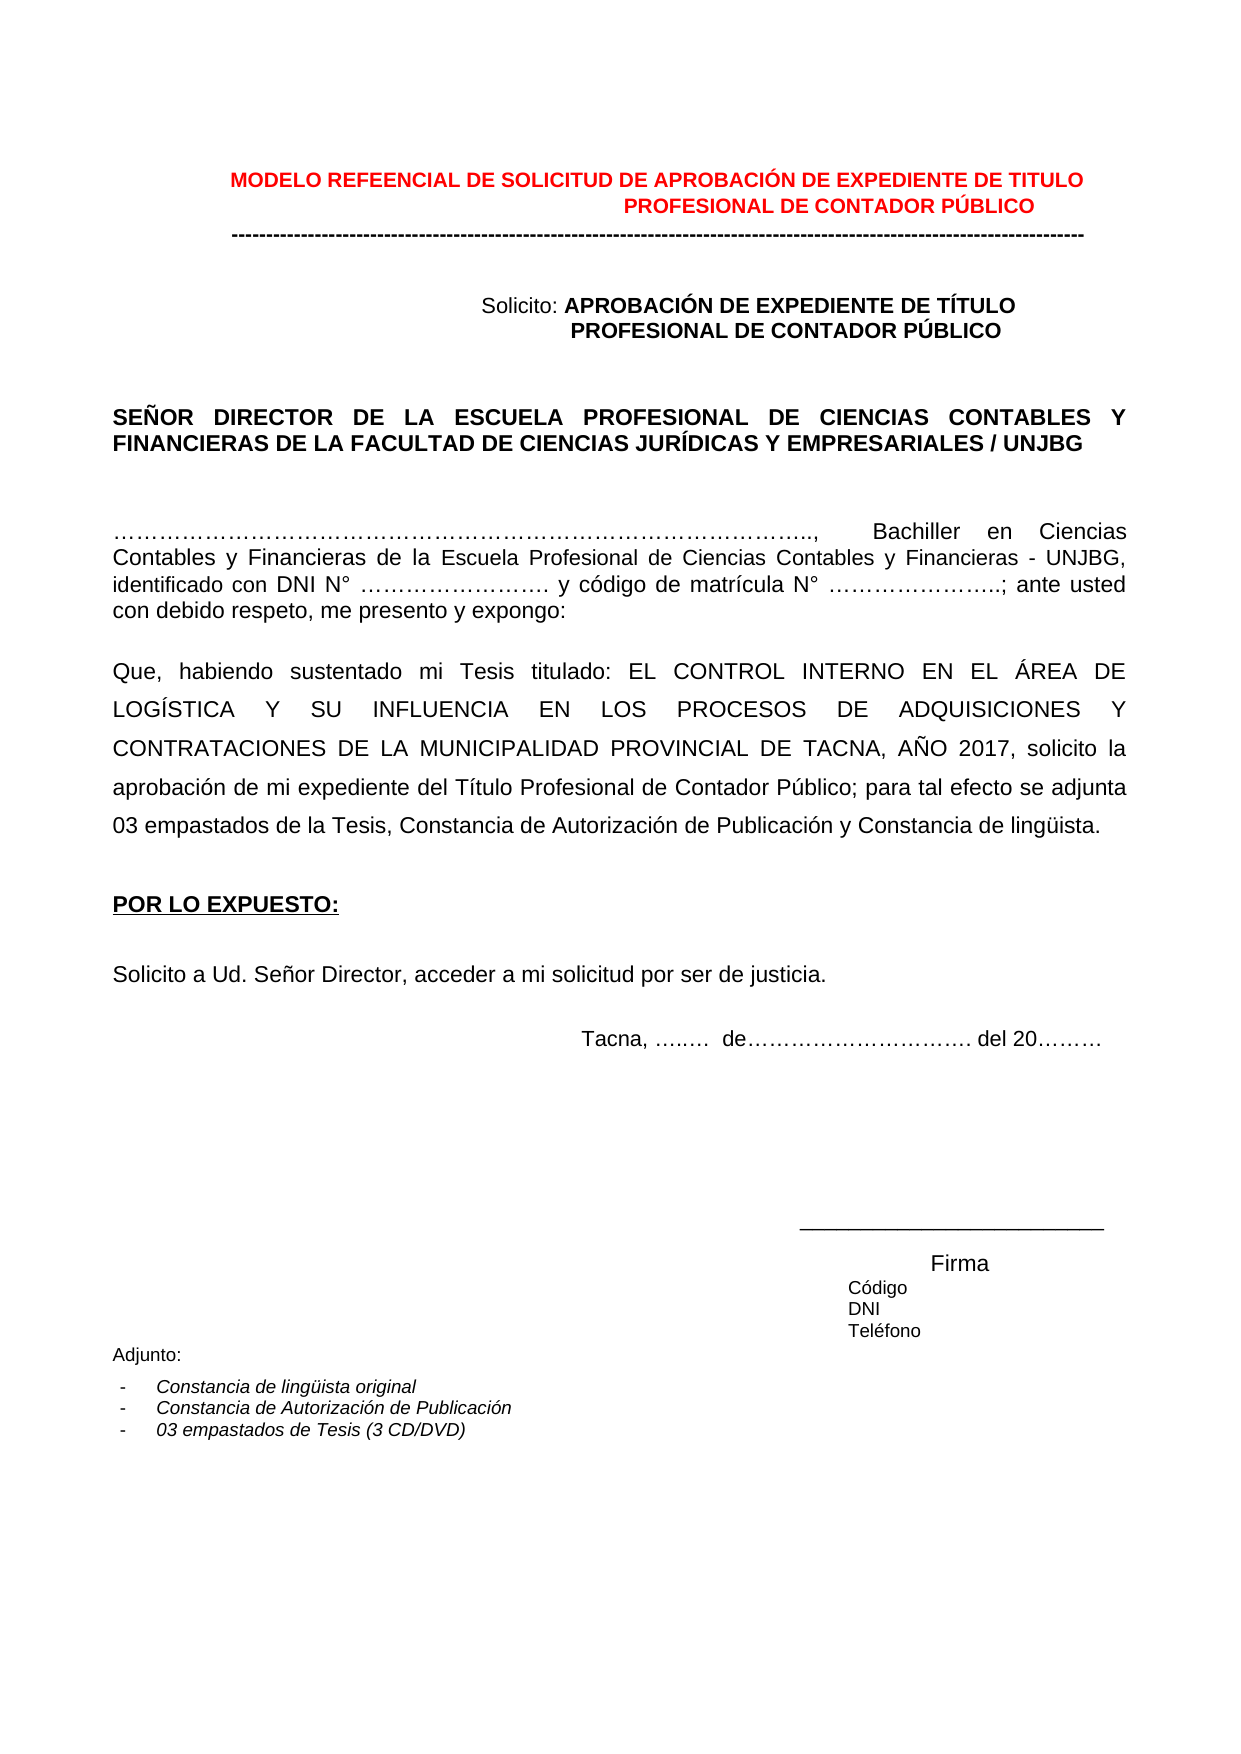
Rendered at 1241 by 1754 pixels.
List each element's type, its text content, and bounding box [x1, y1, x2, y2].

text Código [848, 1277, 1127, 1298]
text POR LO EXPUESTO: [112, 891, 1127, 917]
list Constancia de lingüista original [119, 1376, 1127, 1397]
text SEÑOR DIRECTOR DE LA ESCUELA PROFESIONAL DE CIENCIAS CONTABLES Y FINANCIERAS DE LA FACULTAD DE CIENCIAS JURÍDICAS Y EMPRESARIALES / UNJBG [112, 403, 1127, 456]
text Tacna, …..… de…………………………. del 20……… [581, 1026, 1127, 1051]
text --------------------------------------------------------------------------------------------------------------------------- [231, 222, 1127, 246]
text Solicito a Ud. Señor Director, acceder a mi solicitud por ser de justicia. [112, 961, 1127, 987]
text Teléfono [848, 1320, 1127, 1341]
list Constancia de Autorización de Publicación [119, 1397, 1127, 1419]
text ……………………………………………………………………………….., Bachiller en Ciencias Contables y Financieras de la Escuela Profesional de Ciencias Contables y Financieras - UNJBG, identificado con DNI N° ……………………. y código de matrícula N° …………………..; ante usted con debido respeto, me presento y expongo: [112, 518, 1127, 623]
text _________________________ [800, 1206, 1127, 1231]
text Solicito: APROBACIÓN DE EXPEDIENTE DE TÍTULO PROFESIONAL DE CONTADOR PÚBLICO [481, 293, 1127, 343]
text Adjunto: [112, 1343, 1127, 1365]
text Firma [848, 1250, 1127, 1277]
text DNI [848, 1298, 1127, 1320]
text Que, habiendo sustentado mi Tesis titulado: EL CONTROL INTERNO EN EL ÁREA DE LOGÍSTICA Y SU INFLUENCIA EN LOS PROCESOS DE ADQUISICIONES Y CONTRATACIONES DE LA MUNICIPALIDAD PROVINCIAL DE TACNA, AÑO 2017, solicito la aprobación de mi expediente del Título Profesional de Contador Público; para tal efecto se adjunta 03 empastados de la Tesis, Constancia de Autorización de Publicación y Constancia de lingüista. [112, 658, 1127, 839]
list 03 empastados de Tesis (3 CD/DVD) [119, 1419, 1127, 1440]
text MODELO REFEENCIAL DE SOLICITUD DE APROBACIÓN DE EXPEDIENTE DE TITULO PROFESIONAL DE CONTADOR PÚBLICO [187, 168, 1127, 218]
